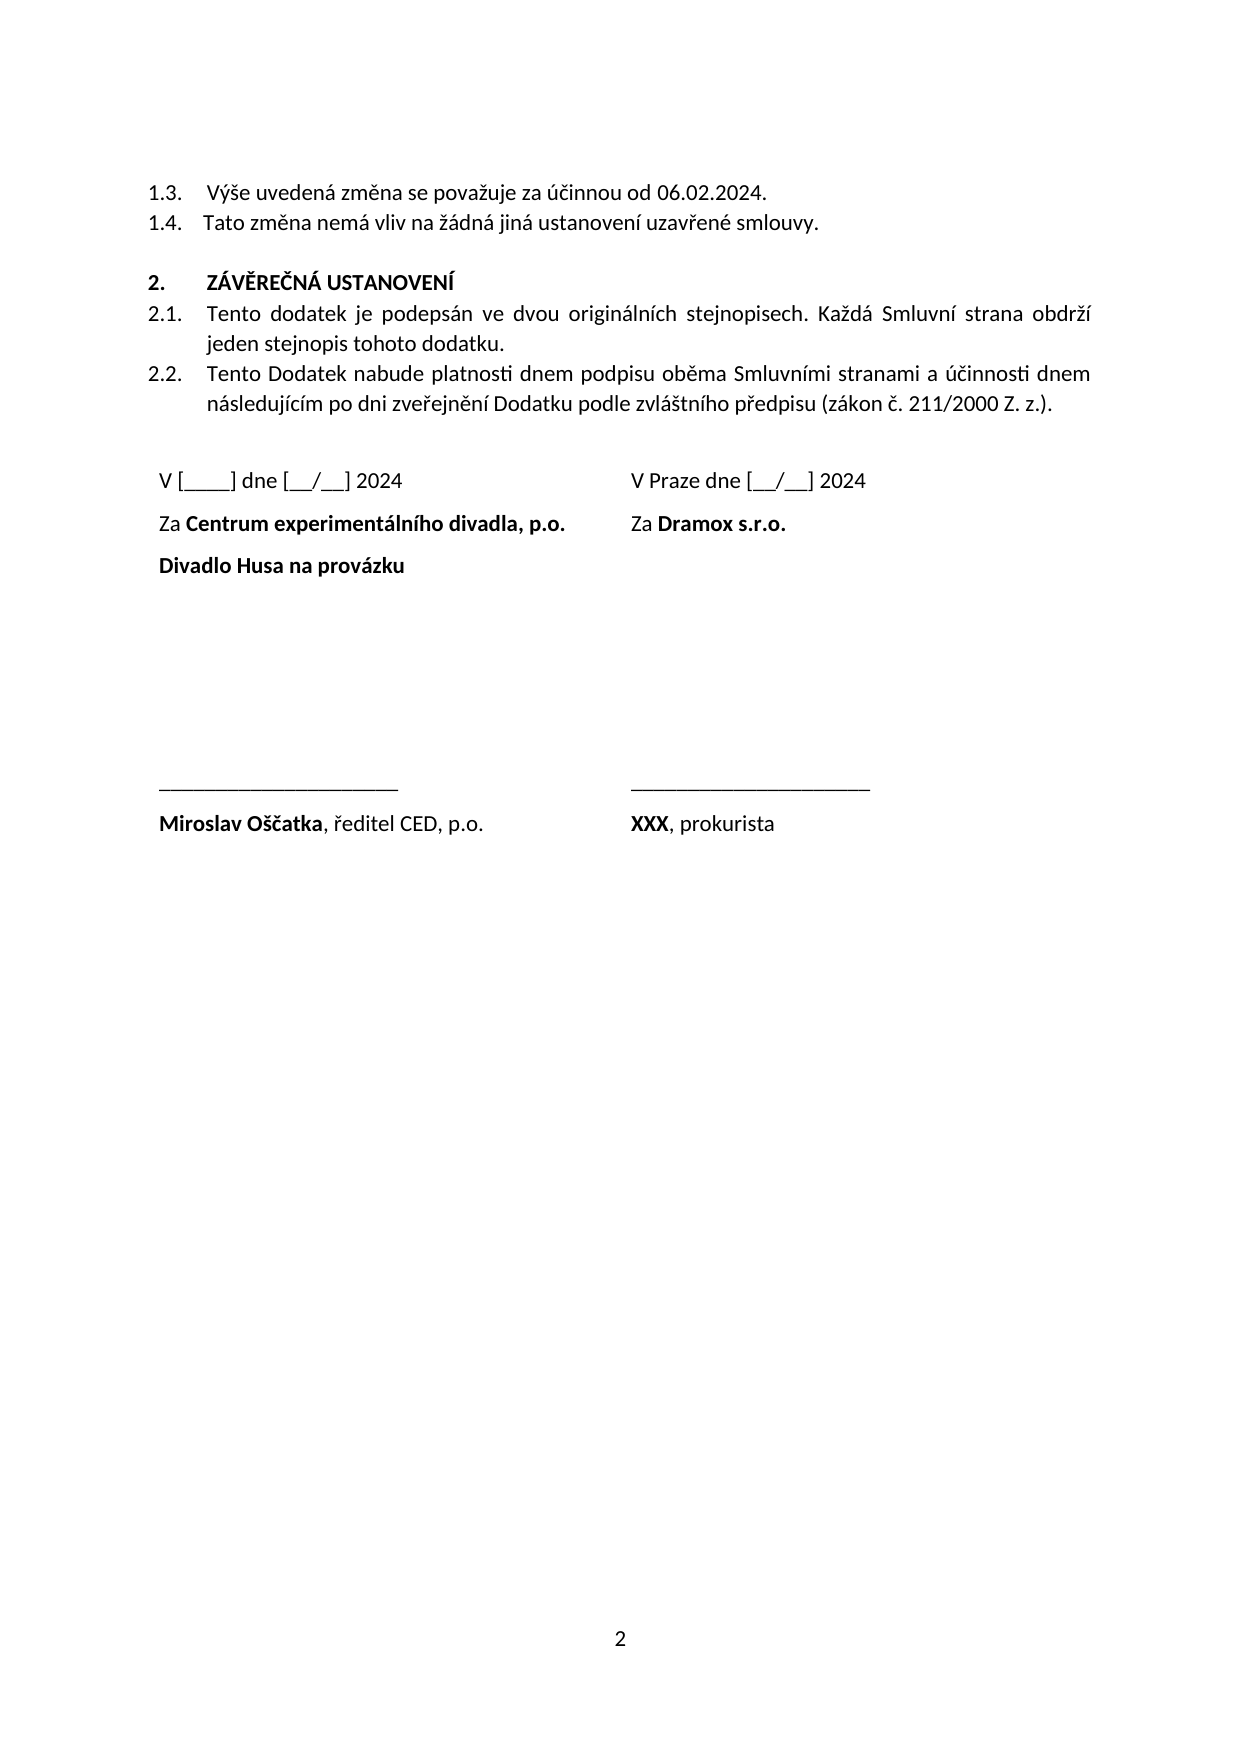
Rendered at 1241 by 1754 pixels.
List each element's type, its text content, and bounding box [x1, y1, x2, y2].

list ZÁVĚREČNÁ USTANOVENÍ [148, 268, 1093, 296]
list Tento Dodatek nabude platnosti dnem podpisu oběma Smluvními stranami a účinnosti dnem následujícím po dni zveřejnění Dodatku podle zvláštního předpisu (zákon č. 211/2000 Z. z.). [148, 359, 1093, 417]
table_header V Praze dne [__/__] 2024 Za Dramox s.r.o. [620, 466, 1091, 637]
list Výše uvedená změna se považuje za účinnou od 06.02.2024. [148, 178, 1093, 206]
text 1.4. Tato změna nemá vliv na žádná jiná ustanovení uzavřené smlouvy. [148, 208, 1093, 236]
table_header _____________________ XXX, prokurista [620, 681, 1091, 895]
table_header V [____] dne [__/__] 2024 Za Centrum experimentálního divadla, p.o. Divadlo Husa na provázku [148, 466, 619, 637]
table_header _____________________ Miroslav Oščatka, ředitel CED, p.o. [148, 681, 619, 895]
list Tento dodatek je podepsán ve dvou originálních stejnopisech. Každá Smluvní strana obdrží jeden stejnopis tohoto dodatku. [148, 299, 1093, 357]
